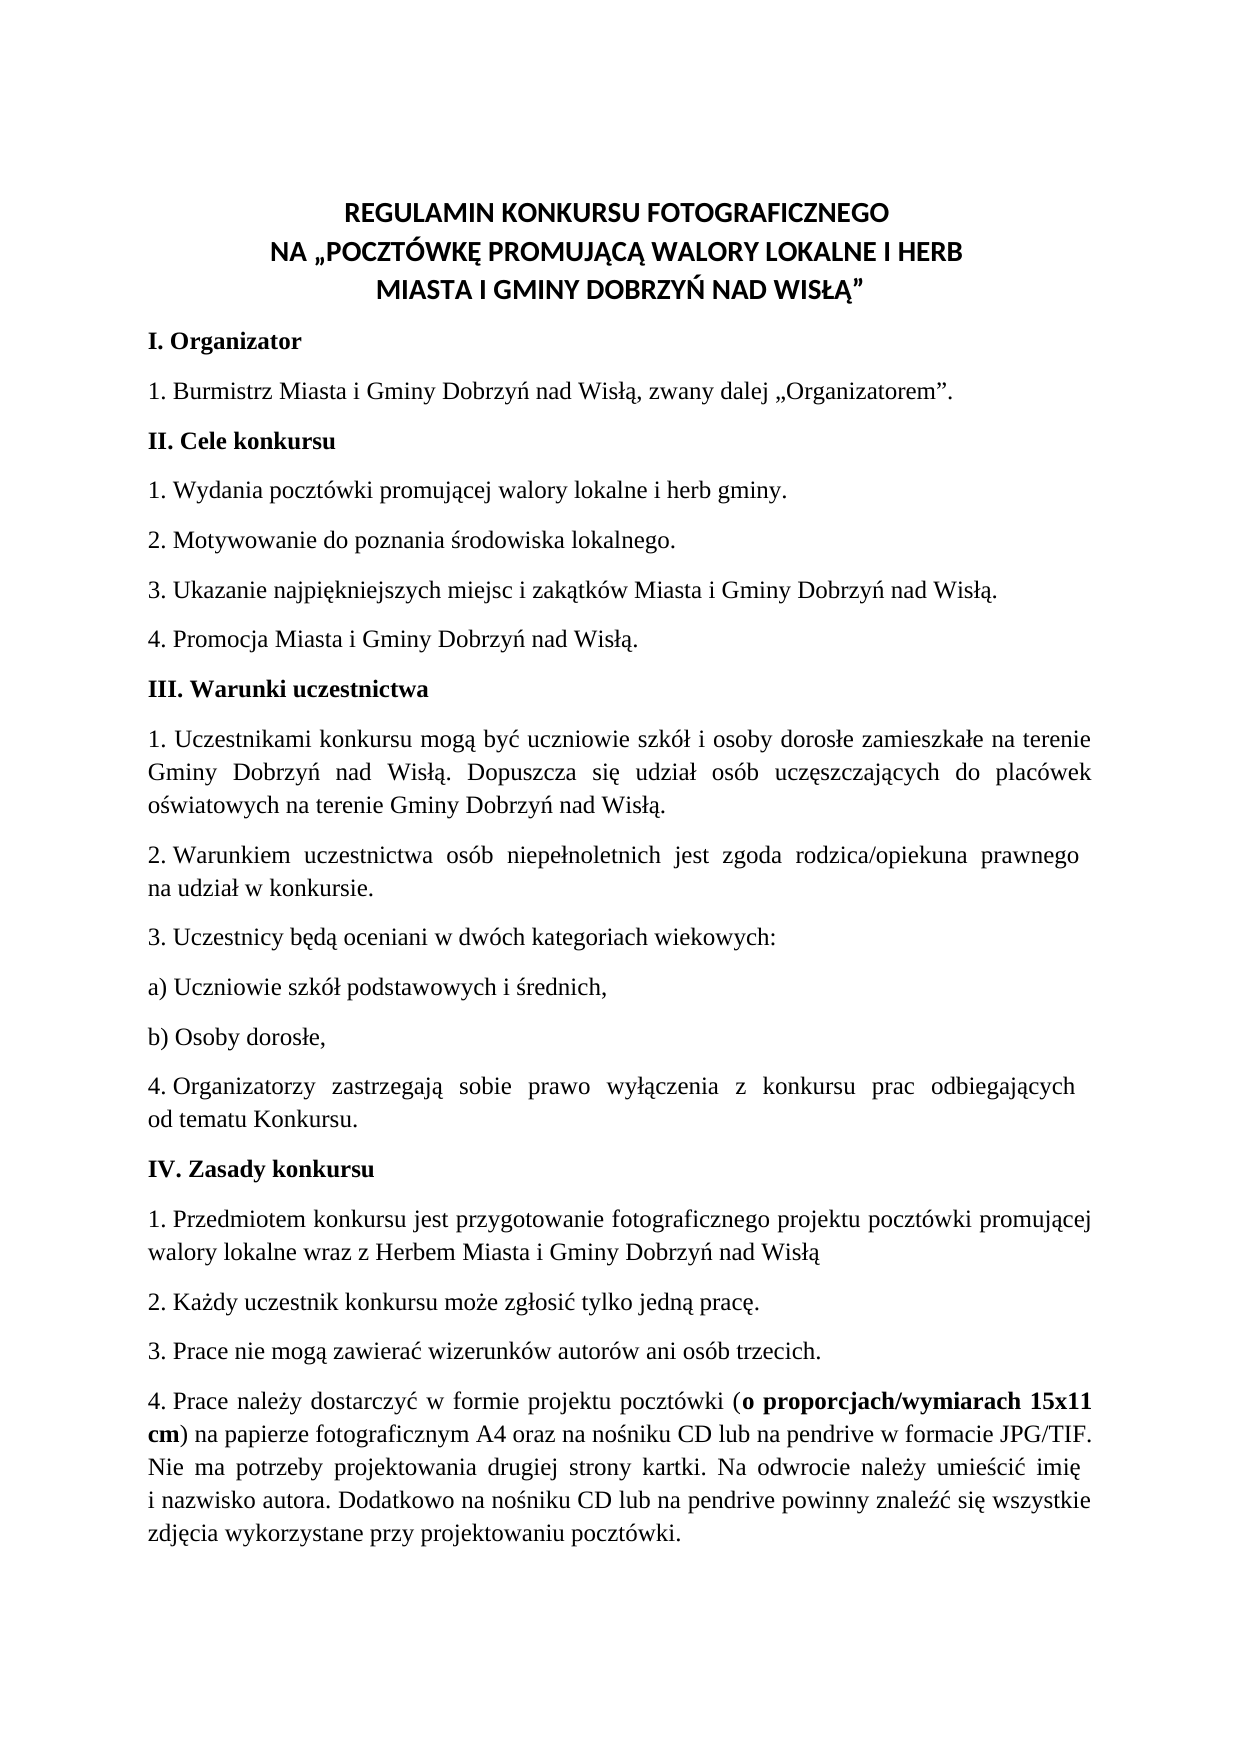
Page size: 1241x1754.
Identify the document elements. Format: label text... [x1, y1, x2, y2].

text I. Organizator [148, 326, 1093, 355]
text 4. Promocja Miasta i Gminy Dobrzyń nad Wisłą. [148, 624, 1093, 653]
text 1. Burmistrz Miasta i Gminy Dobrzyń nad Wisłą, zwany dalej „Organizatorem”. [148, 376, 1093, 405]
text 3. Uczestnicy będą oceniani w dwóch kategoriach wiekowych: [148, 922, 1093, 951]
text REGULAMIN KONKURSU FOTOGRAFICZNEGO NA „POCZTÓWKĘ PROMUJĄCĄ WALORY LOKALNE I HERB MIASTA I GMINY DOBRZYŃ NAD WISŁĄ” [148, 194, 1093, 307]
text 1. Wydania pocztówki promującej walory lokalne i herb gminy. [148, 476, 1093, 504]
text b) Osoby dorosłe, [148, 1022, 1093, 1051]
text 2. Motywowanie do poznania środowiska lokalnego. [148, 525, 1093, 554]
text 2. Warunkiem uczestnictwa osób niepełnoletnich jest zgoda rodzica/opiekuna prawnego na udział w konkursie. [148, 840, 1093, 901]
text 2. Każdy uczestnik konkursu może zgłosić tylko jedną pracę. [148, 1287, 1093, 1315]
text 3. Prace nie mogą zawierać wizerunków autorów ani osób trzecich. [148, 1336, 1093, 1365]
text 4. Prace należy dostarczyć w formie projektu pocztówki (o proporcjach/wymiarach 15x11 cm) na papierze fotograficznym A4 oraz na nośniku CD lub na pendrive w formacie JPG/TIF. Nie ma potrzeby projektowania drugiej strony kartki. Na odwrocie należy umieścić imię i nazwisko autora. Dodatkowo na nośniku CD lub na pendrive powinny znaleźć się wszystkie zdjęcia wykorzystane przy projektowaniu pocztówki. [148, 1386, 1093, 1547]
text 1. Uczestnikami konkursu mogą być uczniowie szkół i osoby dorosłe zamieszkałe na terenie Gminy Dobrzyń nad Wisłą. Dopuszcza się udział osób uczęszczających do placówek oświatowych na terenie Gminy Dobrzyń nad Wisłą. [148, 724, 1093, 819]
text a) Uczniowie szkół podstawowych i średnich, [148, 972, 1093, 1001]
text II. Cele konkursu [148, 426, 1093, 454]
text 4. Organizatorzy zastrzegają sobie prawo wyłączenia z konkursu prac odbiegających od tematu Konkursu. [148, 1071, 1093, 1133]
text III. Warunki uczestnictwa [148, 674, 1093, 703]
text 3. Ukazanie najpiękniejszych miejsc i zakątków Miasta i Gminy Dobrzyń nad Wisłą. [148, 575, 1093, 604]
text 1. Przedmiotem konkursu jest przygotowanie fotograficznego projektu pocztówki promującej walory lokalne wraz z Herbem Miasta i Gminy Dobrzyń nad Wisłą [148, 1204, 1093, 1266]
text IV. Zasady konkursu [148, 1154, 1093, 1183]
